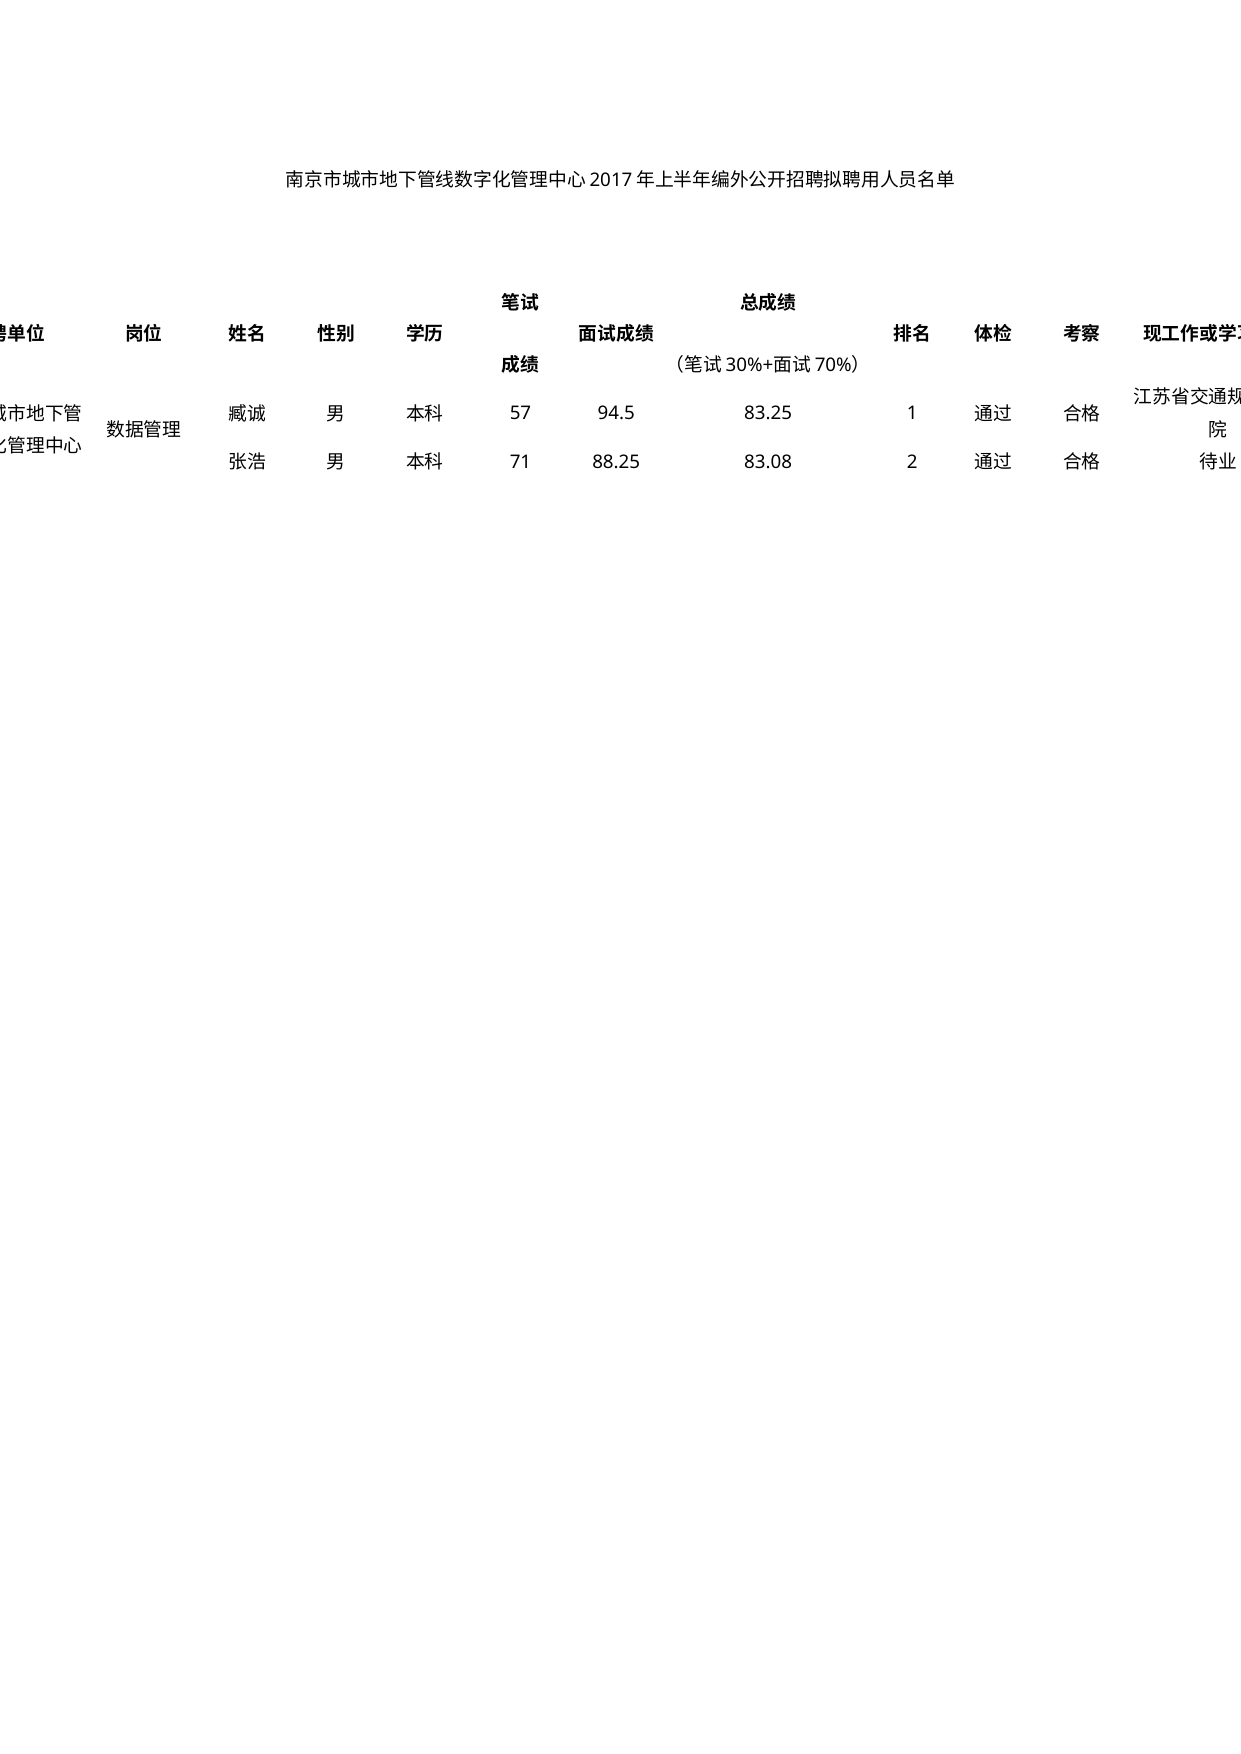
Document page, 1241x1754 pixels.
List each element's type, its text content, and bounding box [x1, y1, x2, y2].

table_header 现工作或学习单位 [1126, 285, 1240, 379]
table_cell 臧诚 [203, 380, 291, 444]
table_cell 71 [469, 445, 572, 477]
table_cell 1 [875, 380, 948, 444]
table_header 姓名 [203, 285, 291, 379]
table_cell 张浩 [203, 445, 291, 477]
table_cell 通过 [949, 445, 1037, 477]
table_cell 本科 [380, 445, 469, 477]
table_cell 江苏省交通规划设计院 [1126, 380, 1240, 444]
text 南京市城市地下管线数字化管理中心2017年上半年编外公开招聘拟聘用人员名单 [187, 162, 1053, 194]
table_cell 南京市城市地下管线数字化管理中心 [0, 380, 84, 477]
table_cell 57 [469, 380, 572, 444]
table_cell 男 [291, 380, 380, 444]
table_cell 合格 [1037, 380, 1126, 444]
table_cell 83.08 [660, 445, 875, 477]
table_cell 2 [875, 445, 948, 477]
table_cell 83.25 [660, 380, 875, 444]
table_cell 通过 [949, 380, 1037, 444]
table_cell 男 [291, 445, 380, 477]
table_header 排名 [875, 285, 948, 379]
table_cell 94.5 [572, 380, 660, 444]
table_cell 88.25 [572, 445, 660, 477]
table_header 面试成绩 [572, 285, 660, 379]
table_header 招聘单位 [0, 285, 84, 379]
table_header 学历 [380, 285, 469, 379]
table_header 岗位 [85, 285, 203, 379]
table_header 笔试 成绩 [469, 285, 572, 379]
table_cell 待业 [1126, 445, 1240, 477]
table_cell 本科 [380, 380, 469, 444]
table_header 体检 [949, 285, 1037, 379]
table_header 总成绩 （笔试30%+面试70%） [660, 285, 875, 379]
table_cell 合格 [1037, 445, 1126, 477]
table_cell 数据管理 [85, 380, 203, 477]
table_header 考察 [1037, 285, 1126, 379]
table_header 性别 [291, 285, 380, 379]
